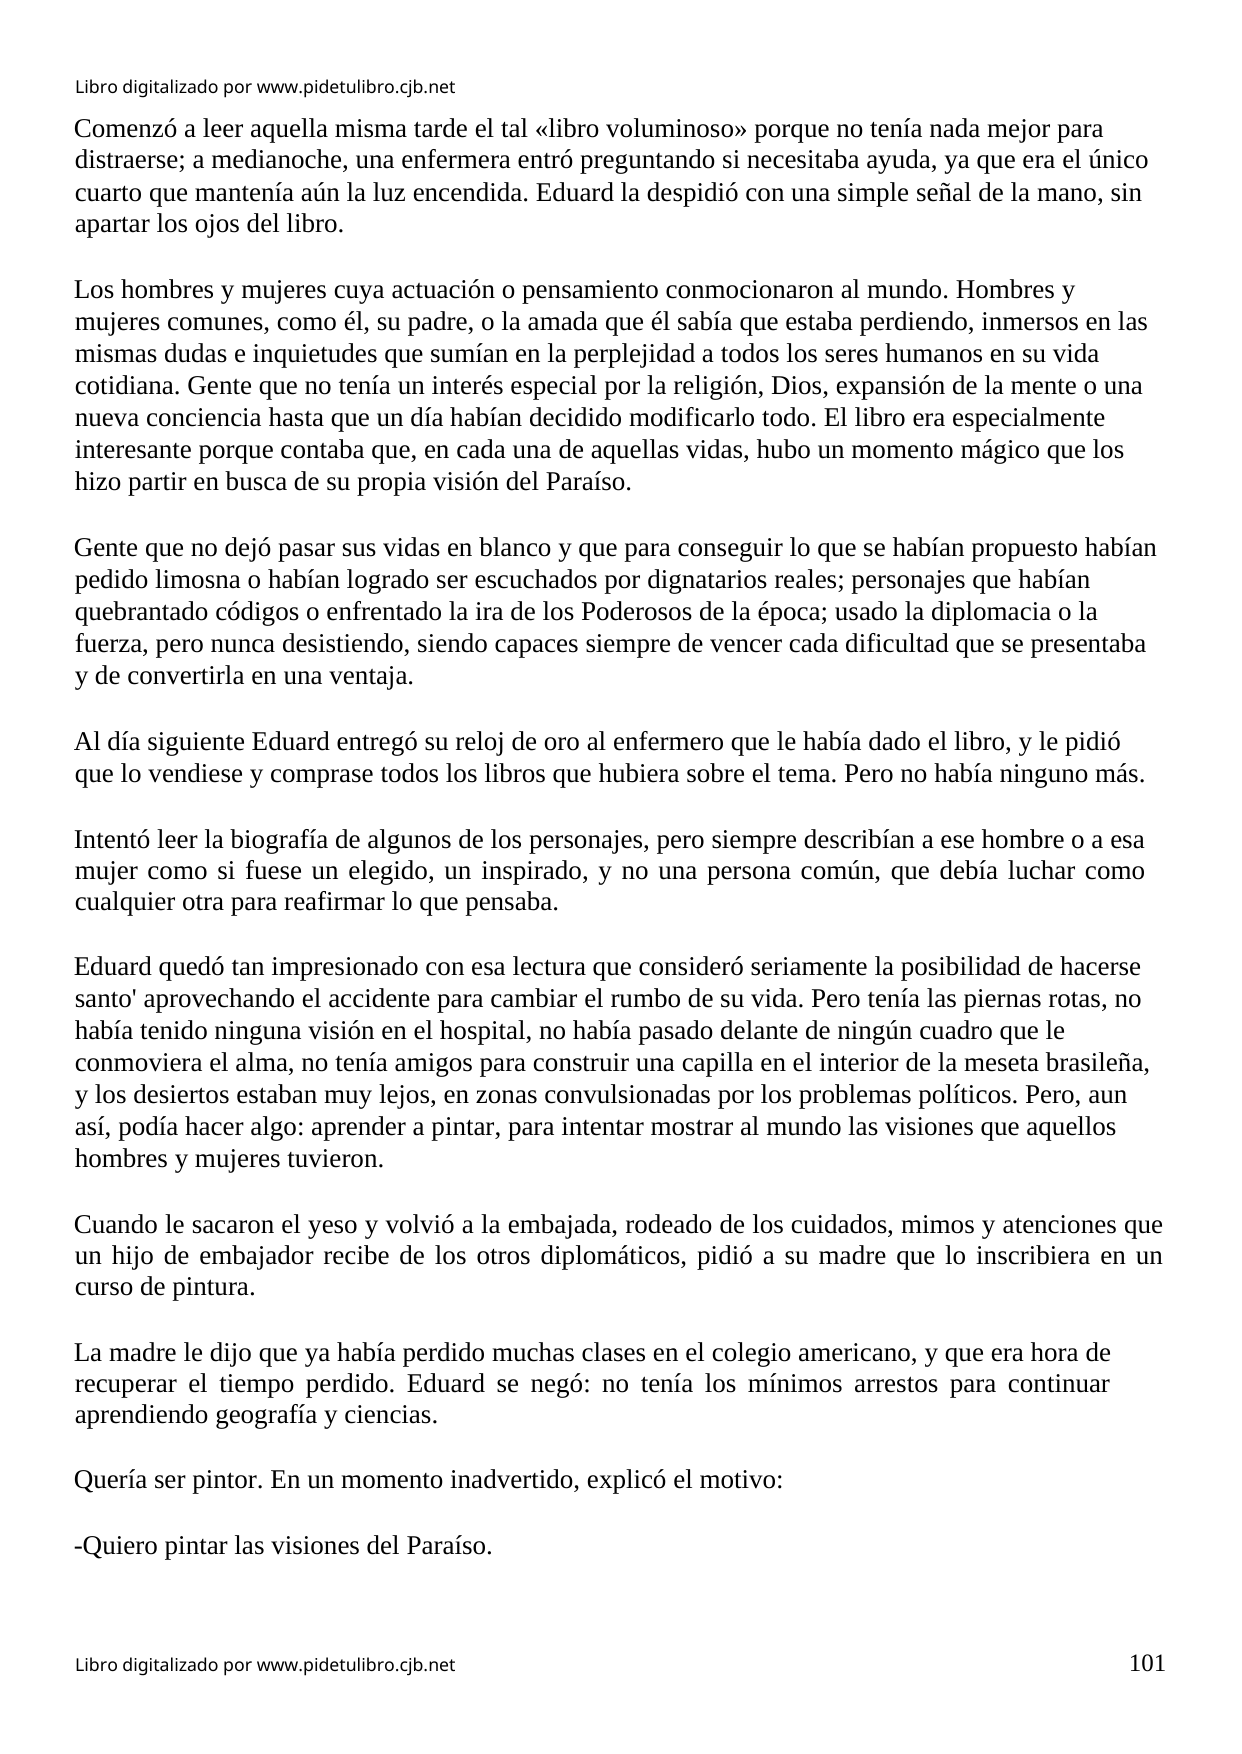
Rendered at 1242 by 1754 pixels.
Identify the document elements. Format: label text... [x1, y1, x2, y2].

text Eduard quedó tan impresionado con esa lectura que consideró seriamente la posibilidad de hacerse santo' aprovechando el accidente para cambiar el rumbo de su vida. Pero tenía las piernas rotas, no había tenido ninguna visión en el hospital, no había pasado delante de ningún cuadro que le conmoviera el alma, no tenía amigos para construir una capilla en el interior de la meseta brasileña, y los desiertos estaban muy lejos, en zonas convulsionadas por los problemas políticos. Pero, aun así, podía hacer algo: aprender a pintar, para intentar mostrar al mundo las visiones que aquellos hombres y mujeres tuvieron. [73, 950, 1167, 1173]
text Gente que no dejó pasar sus vidas en blanco y que para conseguir lo que se habían propuesto habían pedido limosna o habían logrado ser escuchados por dignatarios reales; personajes que habían quebrantado códigos o enfrentado la ira de los Poderosos de la época; usado la diplomacia o la fuerza, pero nunca desistiendo, siendo capaces siempre de vencer cada dificultad que se presentaba y de convertirla en una ventaja. [73, 531, 1167, 690]
text Los hombres y mujeres cuya actuación o pensamiento conmocionaron al mundo. Hombres y mujeres comunes, como él, su padre, o la amada que él sabía que estaba perdiendo, inmersos en las mismas dudas e inquietudes que sumían en la perplejidad a todos los seres humanos en su vida cotidiana. Gente que no tenía un interés especial por la religión, Dios, expansión de la mente o una nueva conciencia hasta que un día habían decidido modificarlo todo. El libro era especialmente interesante porque contaba que, en cada una de aquellas vidas, hubo un momento mágico que los hizo partir en busca de su propia visión del Paraíso. [73, 273, 1167, 496]
text Comenzó a leer aquella misma tarde el tal «libro voluminoso» porque no tenía nada mejor para distraerse; a medianoche, una enfermera entró preguntando si necesitaba ayuda, ya que era el único cuarto que mantenía aún la luz encendida. Eduard la despidió con una simple señal de la mano, sin apartar los ojos del libro. [73, 112, 1167, 239]
text Al día siguiente Eduard entregó su reloj de oro al enfermero que le había dado el libro, y le pidió que lo vendiese y comprase todos los libros que hubiera sobre el tema. Pero no había ninguno más. [73, 725, 1167, 788]
text La madre le dijo que ya había perdido muchas clases en el colegio americano, y que era hora de recuperar el tiempo perdido. Eduard se negó: no tenía los mínimos arrestos para continuar aprendiendo geografía y ciencias. [73, 1336, 1112, 1429]
text Intentó leer la biografía de algunos de los personajes, pero siempre describían a ese hombre o a esa mujer como si fuese un elegido, un inspirado, y no una persona común, que debía luchar como cualquier otra para reafirmar lo que pensaba. [73, 823, 1146, 916]
text Cuando le sacaron el yeso y volvió a la embajada, rodeado de los cuidados, mimos y atenciones que un hijo de embajador recibe de los otros diplomáticos, pidió a su madre que lo inscribiera en un curso de pintura. [73, 1208, 1165, 1301]
text -Quiero pintar las visiones del Paraíso. [73, 1529, 1167, 1560]
text Quería ser pintor. En un momento inadvertido, explicó el motivo: [73, 1463, 1167, 1494]
